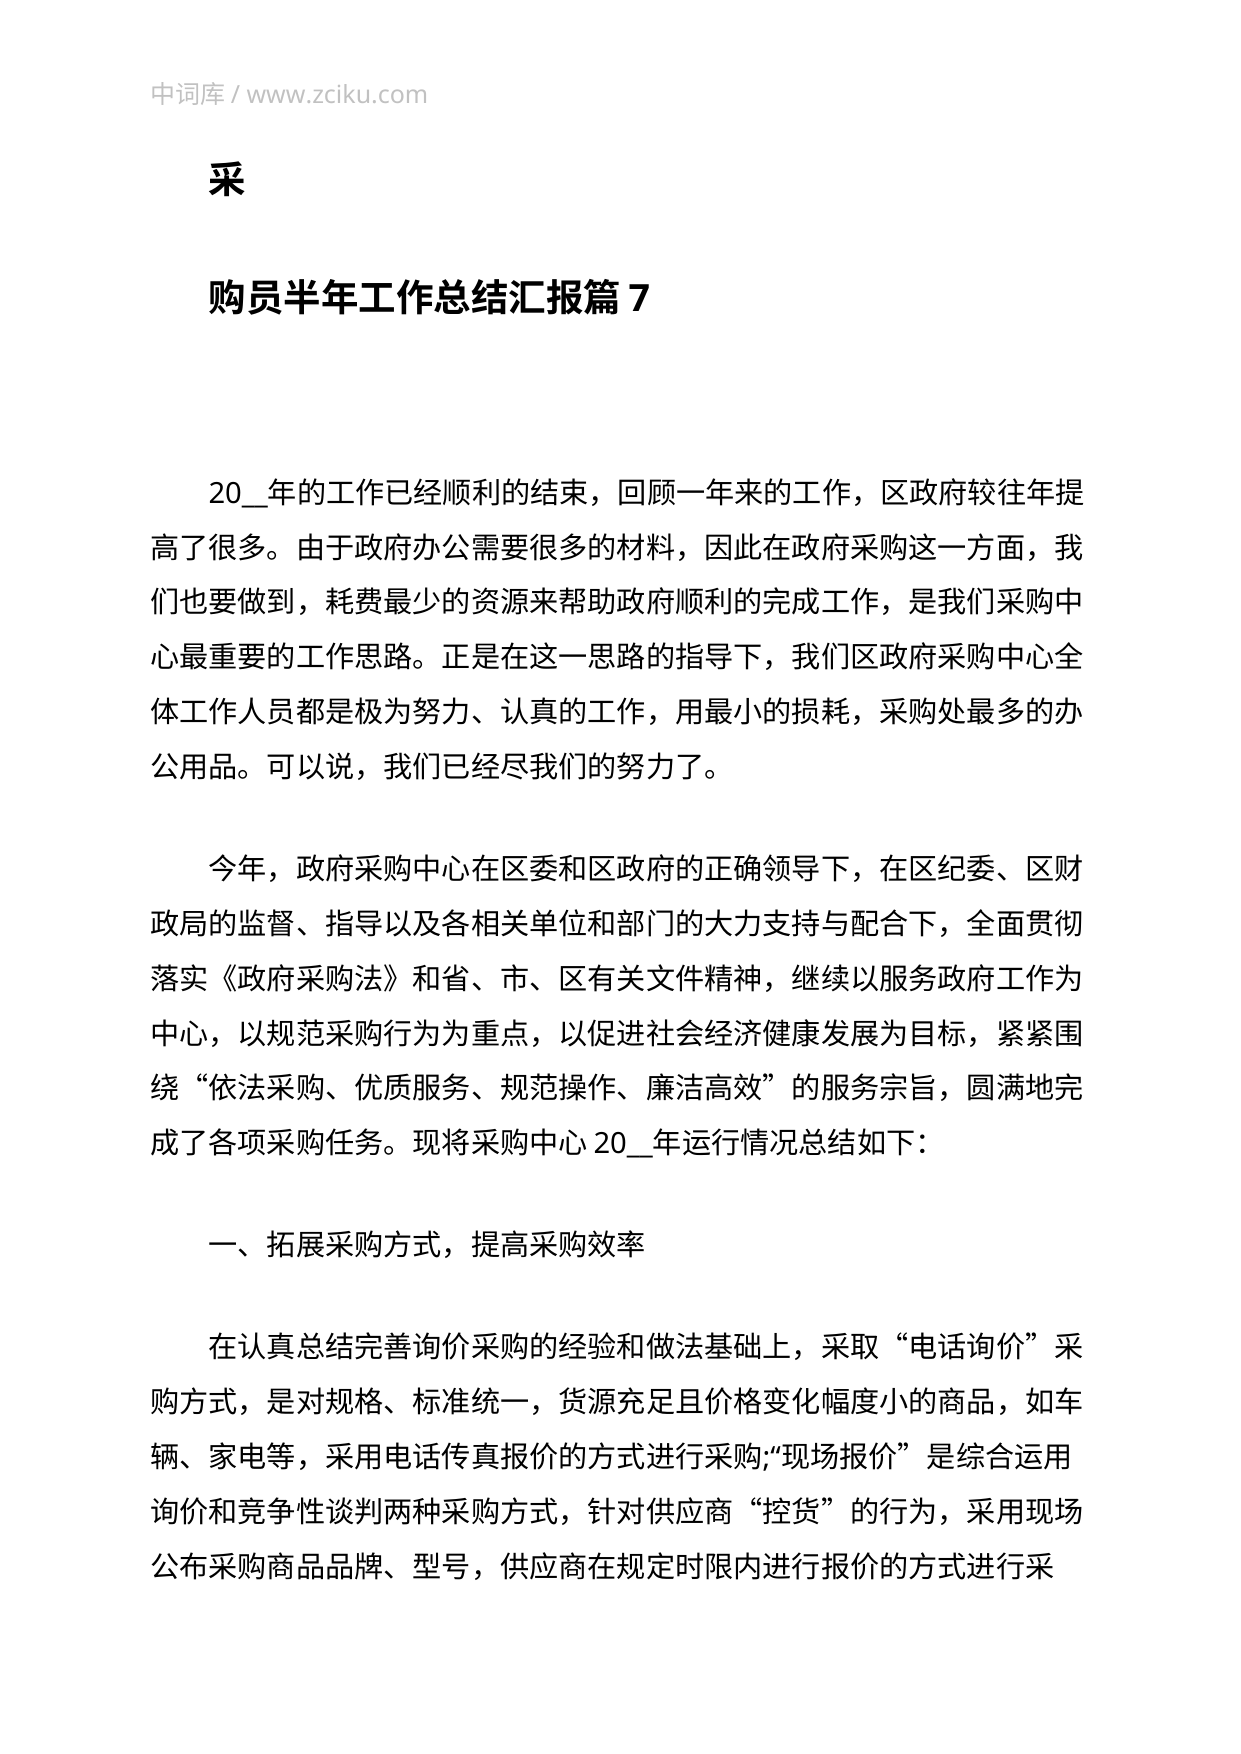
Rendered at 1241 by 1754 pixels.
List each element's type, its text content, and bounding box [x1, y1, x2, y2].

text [150, 1324, 1090, 1586]
text 今年，政府采购中心在区委和区政府的正确领导下，在区纪委、区财政局的监督、指导以及各相关单位和部门的大力支持与配合下，全面贯彻落实《政府采购法》和省、市、区有关文件精神，继续以服务政府工作为中心，以规范采购行为为重点，以促进社会经济健康发展为目标，紧紧围绕“依法采购、优质服务、规范操作、廉洁高效”的服务宗旨，圆满地完成了各项采购任务。现将采购中心20__年运行情况总结如下： [150, 846, 1090, 1162]
text 一、拓展采购方式，提高采购效率 [150, 1222, 1090, 1264]
text 采 [150, 150, 1090, 204]
text 20__年的工作已经顺利的结束，回顾一年来的工作，区政府较往年提高了很多。由于政府办公需要很多的材料，因此在政府采购这一方面，我们也要做到，耗费最少的资源来帮助政府顺利的完成工作，是我们采购中心最重要的工作思路。正是在这一思路的指导下，我们区政府采购中心全体工作人员都是极为努力、认真的工作，用最小的损耗，采购处最多的办公用品。可以说，我们已经尽我们的努力了。 [150, 469, 1090, 786]
text 购员半年工作总结汇报篇7 [150, 267, 1090, 322]
